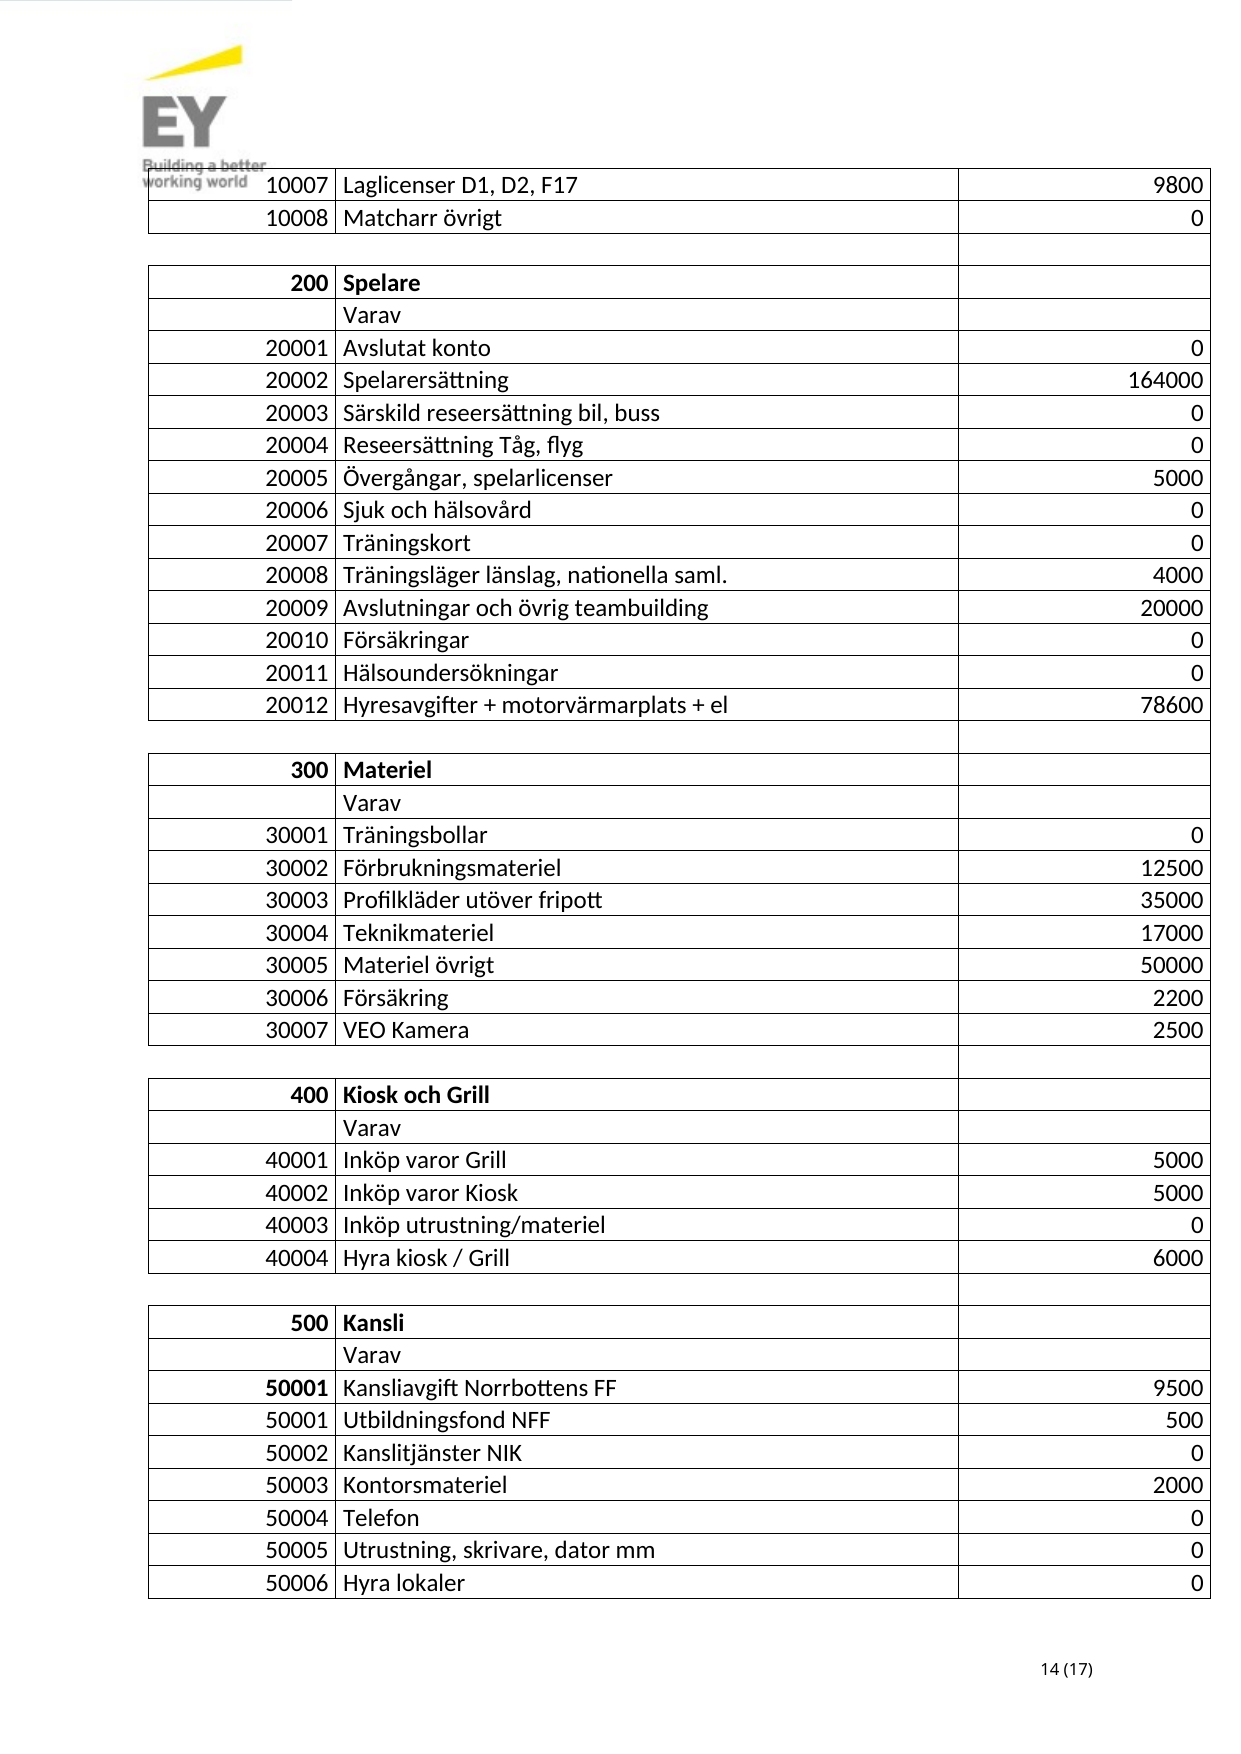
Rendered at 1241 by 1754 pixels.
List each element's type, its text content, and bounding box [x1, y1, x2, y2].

table_cell [959, 1111, 1210, 1142]
table_cell 40002 [149, 1176, 335, 1207]
table_cell 12500 [959, 851, 1210, 882]
table_cell 20002 [149, 364, 335, 395]
table_cell [149, 1339, 335, 1370]
table_cell Hyra kiosk / Grill [336, 1241, 958, 1272]
table_cell 30002 [149, 851, 335, 882]
table_cell [336, 1274, 958, 1305]
table_cell [959, 721, 1210, 752]
table_cell 2200 [959, 981, 1210, 1012]
table_cell Hälsoundersökningar [336, 656, 958, 687]
table_cell [149, 786, 335, 817]
table_cell Hyra lokaler [336, 1566, 958, 1597]
table_cell 30007 [149, 1014, 335, 1045]
table_cell Matcharr övrigt [336, 201, 958, 232]
table_cell 20011 [149, 656, 335, 687]
table_cell 2000 [959, 1469, 1210, 1500]
table_cell Spelare [336, 266, 958, 297]
table_cell Försäkringar [336, 624, 958, 655]
table_cell 164000 [959, 364, 1210, 395]
table_cell Laglicenser D1, D2, F17 [336, 169, 958, 200]
table_cell 10007 [149, 169, 335, 200]
table_cell 0 [959, 819, 1210, 850]
table_cell [959, 234, 1210, 265]
table_cell 50003 [149, 1469, 335, 1500]
table_cell 17000 [959, 916, 1210, 947]
table_cell 40004 [149, 1241, 335, 1272]
table_cell 10008 [149, 201, 335, 232]
table_cell 35000 [959, 884, 1210, 915]
table_cell [959, 754, 1210, 785]
table_cell [336, 1046, 958, 1077]
table_cell [149, 299, 335, 330]
table_cell 0 [959, 624, 1210, 655]
table_cell 50006 [149, 1566, 335, 1597]
table_cell [959, 1274, 1210, 1305]
table_cell [959, 1079, 1210, 1110]
table_cell 20000 [959, 591, 1210, 622]
table_cell Materiel övrigt [336, 949, 958, 980]
table_cell Kansli [336, 1306, 958, 1337]
table_cell 20010 [149, 624, 335, 655]
table_cell 0 [959, 1566, 1210, 1597]
table_cell [336, 721, 958, 752]
table_cell Spelarersättning [336, 364, 958, 395]
table_cell 40001 [149, 1144, 335, 1175]
table_cell 0 [959, 526, 1210, 557]
table_cell Kiosk och Grill [336, 1079, 958, 1110]
table_cell [959, 786, 1210, 817]
table_cell 50002 [149, 1436, 335, 1467]
table_cell Inköp utrustning/materiel [336, 1209, 958, 1240]
table_cell Inköp varor Grill [336, 1144, 958, 1175]
table_cell 30001 [149, 819, 335, 850]
table_cell 300 [149, 754, 335, 785]
table_cell Träningsläger länslag, nationella saml. [336, 559, 958, 590]
table_cell 0 [959, 656, 1210, 687]
table_cell 0 [959, 1501, 1210, 1532]
table_cell 4000 [959, 559, 1210, 590]
picture [0, 0, 293, 194]
table_cell 9500 [959, 1371, 1210, 1402]
table_cell VEO Kamera [336, 1014, 958, 1045]
table_cell 400 [149, 1079, 335, 1110]
table_cell Teknikmateriel [336, 916, 958, 947]
table_cell [148, 721, 336, 752]
table_cell [148, 1046, 336, 1077]
table_cell 20003 [149, 396, 335, 427]
table_cell 200 [149, 266, 335, 297]
table_cell 20001 [149, 331, 335, 362]
table_cell 50001 [149, 1404, 335, 1435]
table_cell Telefon [336, 1501, 958, 1532]
table_cell 20009 [149, 591, 335, 622]
table_cell [959, 299, 1210, 330]
table_cell Avslutningar och övrig teambuilding [336, 591, 958, 622]
table_cell Sjuk och hälsovård [336, 494, 958, 525]
table_cell 500 [149, 1306, 335, 1337]
table_cell [148, 1274, 336, 1305]
table_cell Utbildningsfond NFF [336, 1404, 958, 1435]
table_cell 0 [959, 396, 1210, 427]
table_cell 9800 [959, 169, 1210, 200]
table_cell 20008 [149, 559, 335, 590]
table_cell 20005 [149, 461, 335, 492]
table_cell [959, 266, 1210, 297]
table_cell [959, 1046, 1210, 1077]
table_cell 0 [959, 1209, 1210, 1240]
table_cell Förbrukningsmateriel [336, 851, 958, 882]
table_cell Avslutat konto [336, 331, 958, 362]
table_cell Hyresavgifter + motorvärmarplats + el [336, 689, 958, 720]
table_cell [336, 234, 958, 265]
table_cell [959, 1306, 1210, 1337]
table_cell 5000 [959, 1176, 1210, 1207]
table_cell Utrustning, skrivare, dator mm [336, 1534, 958, 1565]
table_cell Varav [336, 1339, 958, 1370]
table_cell 0 [959, 1534, 1210, 1565]
table_cell 20006 [149, 494, 335, 525]
table_cell 0 [959, 494, 1210, 525]
table_cell 2500 [959, 1014, 1210, 1045]
table_cell 30003 [149, 884, 335, 915]
table_cell Varav [336, 299, 958, 330]
table_cell 500 [959, 1404, 1210, 1435]
table_cell 5000 [959, 1144, 1210, 1175]
table_cell 0 [959, 429, 1210, 460]
table_cell 30006 [149, 981, 335, 1012]
table_cell 30004 [149, 916, 335, 947]
table_cell 0 [959, 201, 1210, 232]
table_cell 5000 [959, 461, 1210, 492]
table_cell [149, 1111, 335, 1142]
table_cell Profilkläder utöver fripott [336, 884, 958, 915]
table_cell Träningsbollar [336, 819, 958, 850]
table_cell [148, 234, 336, 265]
table_cell 20004 [149, 429, 335, 460]
table_cell 20007 [149, 526, 335, 557]
table_cell Kanslitjänster NIK [336, 1436, 958, 1467]
table_cell 6000 [959, 1241, 1210, 1272]
table_cell 0 [959, 1436, 1210, 1467]
table_cell 0 [959, 331, 1210, 362]
table_cell 50000 [959, 949, 1210, 980]
table_cell Övergångar, spelarlicenser [336, 461, 958, 492]
table_cell Försäkring [336, 981, 958, 1012]
table_cell 78600 [959, 689, 1210, 720]
table_cell 50004 [149, 1501, 335, 1532]
table_cell Inköp varor Kiosk [336, 1176, 958, 1207]
table_cell Träningskort [336, 526, 958, 557]
table_cell Varav [336, 1111, 958, 1142]
table_cell 20012 [149, 689, 335, 720]
table_cell 30005 [149, 949, 335, 980]
table_cell [959, 1339, 1210, 1370]
table_cell Varav [336, 786, 958, 817]
table_cell Materiel [336, 754, 958, 785]
table_cell Kontorsmateriel [336, 1469, 958, 1500]
table_cell Reseersättning Tåg, flyg [336, 429, 958, 460]
table_cell 50005 [149, 1534, 335, 1565]
table_cell Kansliavgift Norrbottens FF [336, 1371, 958, 1402]
table_cell Särskild reseersättning bil, buss [336, 396, 958, 427]
table_cell 40003 [149, 1209, 335, 1240]
table_cell 50001 [149, 1371, 335, 1402]
